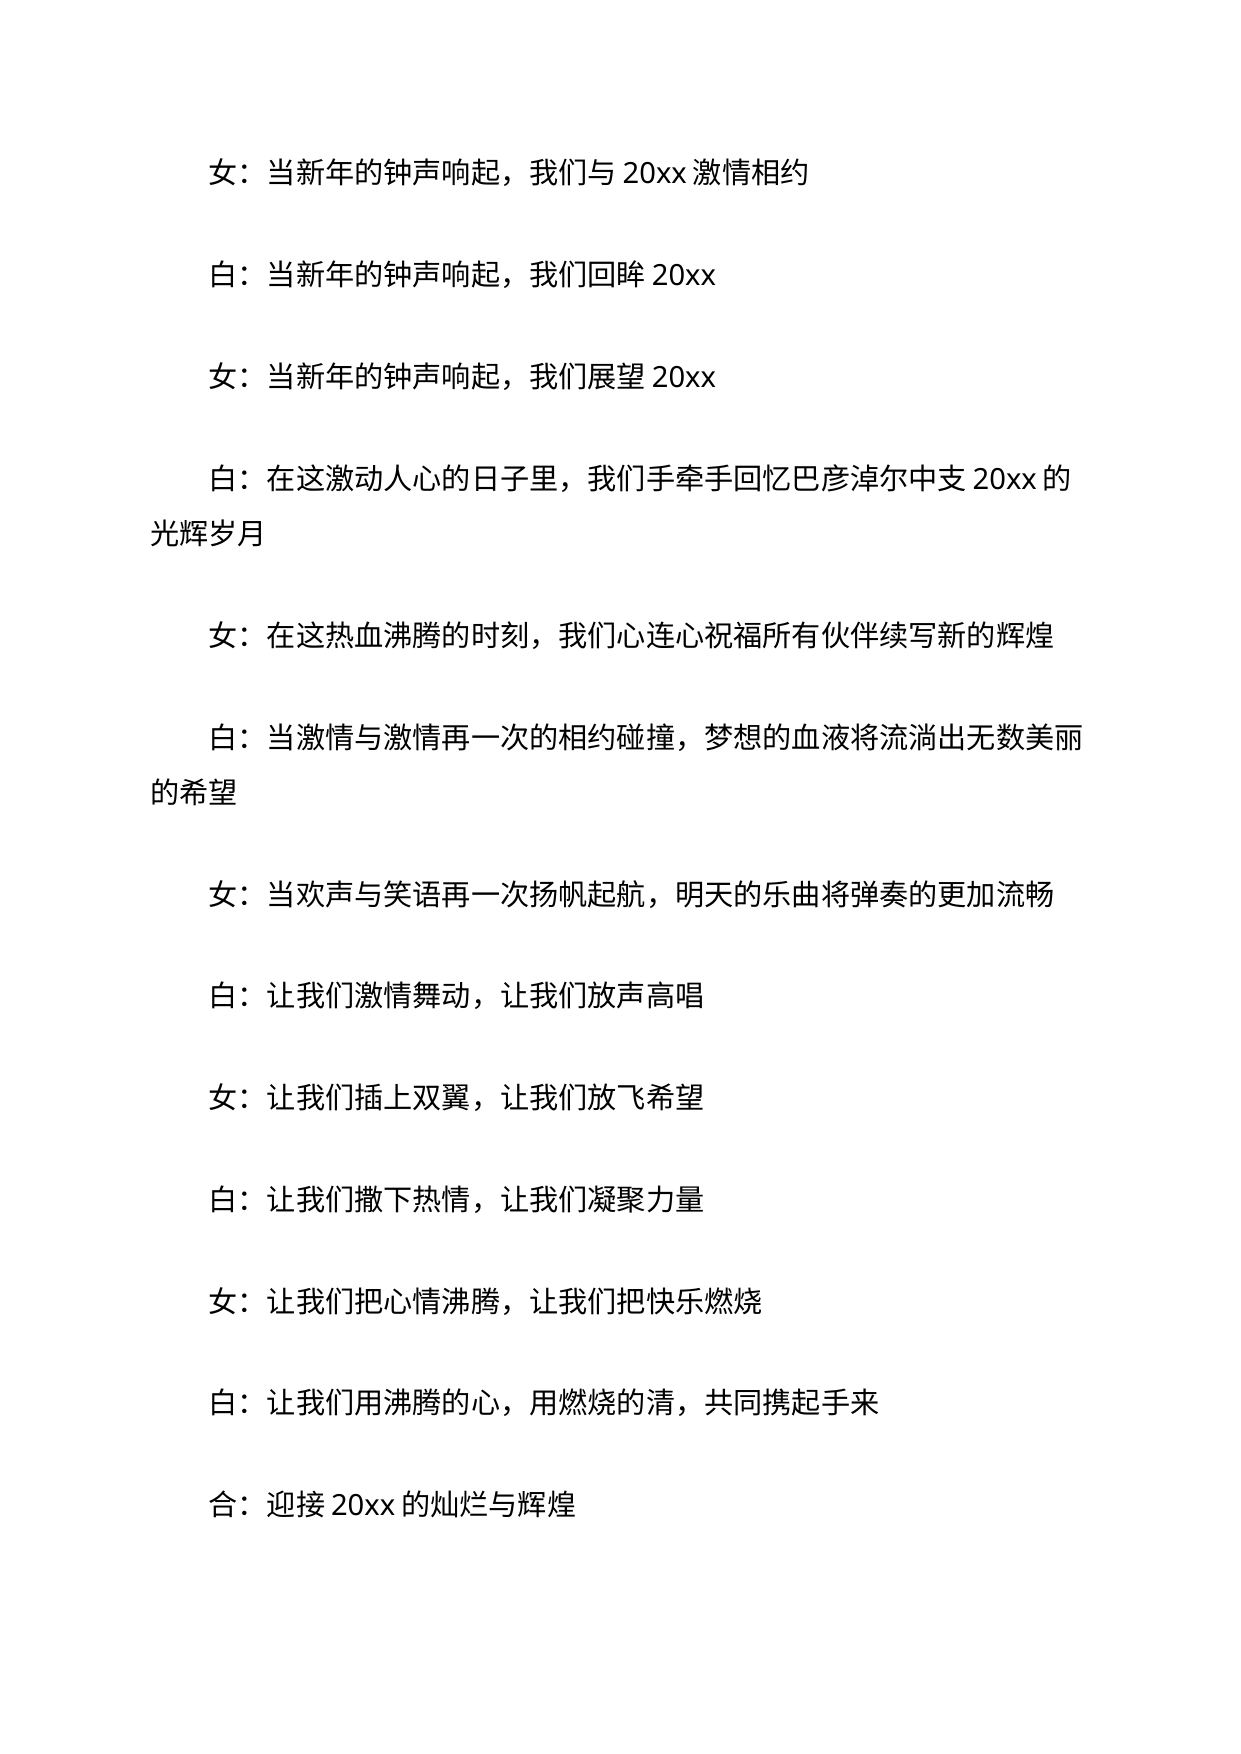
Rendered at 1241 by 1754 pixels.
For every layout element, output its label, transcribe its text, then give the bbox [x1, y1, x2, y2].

text 女：当新年的钟声响起，我们展望20xx [150, 354, 1090, 396]
text 白：让我们撒下热情，让我们凝聚力量 [150, 1176, 1090, 1219]
text 女：让我们把心情沸腾，让我们把快乐燃烧 [150, 1278, 1090, 1321]
text 白：让我们激情舞动，让我们放声高唱 [150, 973, 1090, 1015]
text 白：让我们用沸腾的心，用燃烧的清，共同携起手来 [150, 1380, 1090, 1422]
text 白：当激情与激情再一次的相约碰撞，梦想的血液将流淌出无数美丽的希望 [150, 714, 1090, 812]
text 女：当欢声与笑语再一次扬帆起航，明天的乐曲将弹奏的更加流畅 [150, 871, 1090, 913]
text 女：在这热血沸腾的时刻，我们心连心祝福所有伙伴续写新的辉煌 [150, 613, 1090, 655]
text 白：在这激动人心的日子里，我们手牵手回忆巴彦淖尔中支20xx的光辉岁月 [150, 456, 1090, 553]
text 女：让我们插上双翼，让我们放飞希望 [150, 1075, 1090, 1117]
text 白：当新年的钟声响起，我们回眸20xx [150, 252, 1090, 294]
text 合：迎接20xx的灿烂与辉煌 [150, 1482, 1090, 1524]
text 女：当新年的钟声响起，我们与20xx激情相约 [150, 150, 1090, 192]
